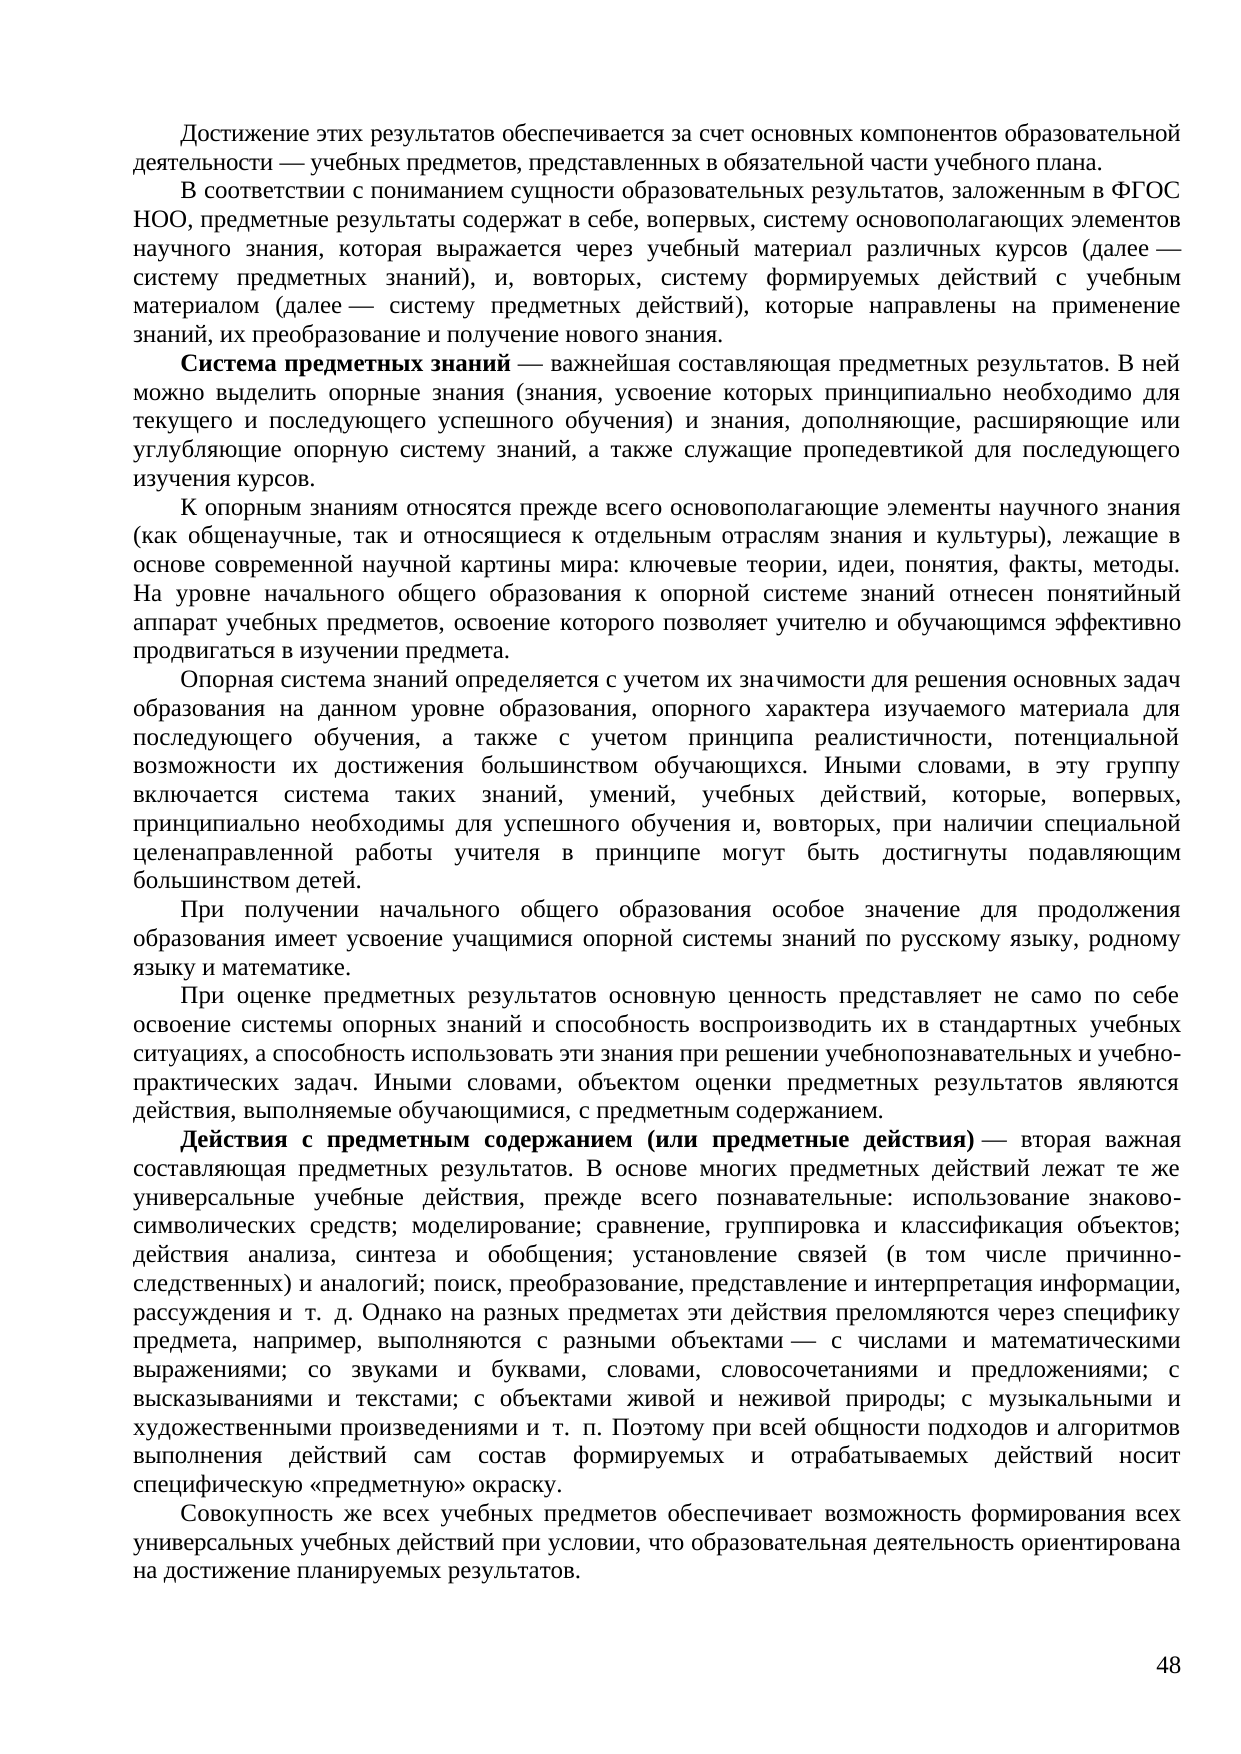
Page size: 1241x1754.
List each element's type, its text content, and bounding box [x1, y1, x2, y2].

text В соответствии с пониманием сущности образовательных результатов, заложенным в ФГОС НОО, предметные результаты содержат в себе, во­первых, систему основополагающих элементов научного знания, которая выражается через учебный материал различных курсов (далее — систему предметных знаний), и, во­вторых, систему формируемых действий с учебным материалом (далее — систему предметных действий), которые направлены на применение знаний, их преобразование и получение нового знания. [133, 176, 1181, 348]
text При оценке предметных результатов основную ценность представляет не само по себе освоение системы опорных знаний и способность воспроизводить их в стандартных учебных ситуациях, а способность использовать эти знания при решении учебно­познавательных и учебно­практических задач. Иными словами, объектом оценки предметных результатов являются действия, выполняемые обучающимися, с предметным содержанием. [133, 981, 1181, 1124]
text Совокупность же всех учебных предметов обеспечивает возможность формирования всех универсальных учебных действий при условии, что образовательная деятельность ориентирована на достижение планируемых результатов. [133, 1498, 1181, 1584]
text Система предметных знаний — важнейшая составляющая предметных результатов. В ней можно выделить опорные знания (знания, усвоение которых принципиально необходимо для текущего и последующего успешного обучения) и знания, дополняющие, расширяющие или углубляющие опорную систему знаний, а также служащие пропедевтикой для последующего изучения курсов. [133, 348, 1181, 492]
text К опорным знаниям относятся прежде всего основополагающие элементы научного знания (как общенаучные, так и относящиеся к отдельным отраслям знания и культуры), лежащие в основе современной научной картины мира: ключевые теории, идеи, понятия, факты, методы. На уровне начального общего образования к опорной системе знаний отнесен понятийный аппарат учебных предметов, освоение которого позволяет учителю и обучающимся эффективно продвигаться в изучении предмета. [133, 492, 1181, 664]
text Достижение этих результатов обеспечивается за счет основных компонентов образовательной деятельности — учебных предметов, представленных в обязательной части учебного плана. [133, 118, 1181, 176]
text При получении начального общего образования особое значение для продолжения образования имеет усвоение учащимися опорной системы знаний по русскому языку, родному языку и математике. [133, 894, 1181, 981]
text Опорная система знаний определяется с учетом их значимости для решения основных задач образования на данном уровне образования, опорного характера изучаемого материала для последующего обучения, а также с учетом принципа реалистичности, потенциальной возможности их достижения большинством обучающихся. Иными словами, в эту группу включается система таких знаний, умений, учебных действий, которые, во­первых, принципиально необходимы для успешного обучения и, во­вторых, при наличии специальной целенаправленной работы учителя в принципе могут быть достигнуты подавляющим большинством детей. [133, 664, 1181, 894]
text Действия с предметным содержанием (или предметные действия) — вторая важная составляющая предметных результатов. В основе многих предметных действий лежат те же универсальные учебные действия, прежде всего познавательные: использование знаково­символических средств; моделирование; сравнение, группировка и классификация объектов; действия анализа, синтеза и обобщения; установление связей (в том числе причинно­следственных) и аналогий; поиск, преобразование, представление и интерпретация информации, рассуждения и т. д. Однако на разных предметах эти действия преломляются через специфику предмета, например, выполняются с разными объектами — с числами и математическими выражениями; со звуками и буквами, словами, словосочетаниями и предложениями; с высказываниями и текстами; с объектами живой и неживой природы; с музыкальными и художественными произведениями и т. п. Поэтому при всей общности подходов и алгоритмов выполнения действий сам состав формируемых и отрабатываемых действий носит специфическую «предметную» окраску. [133, 1124, 1181, 1498]
